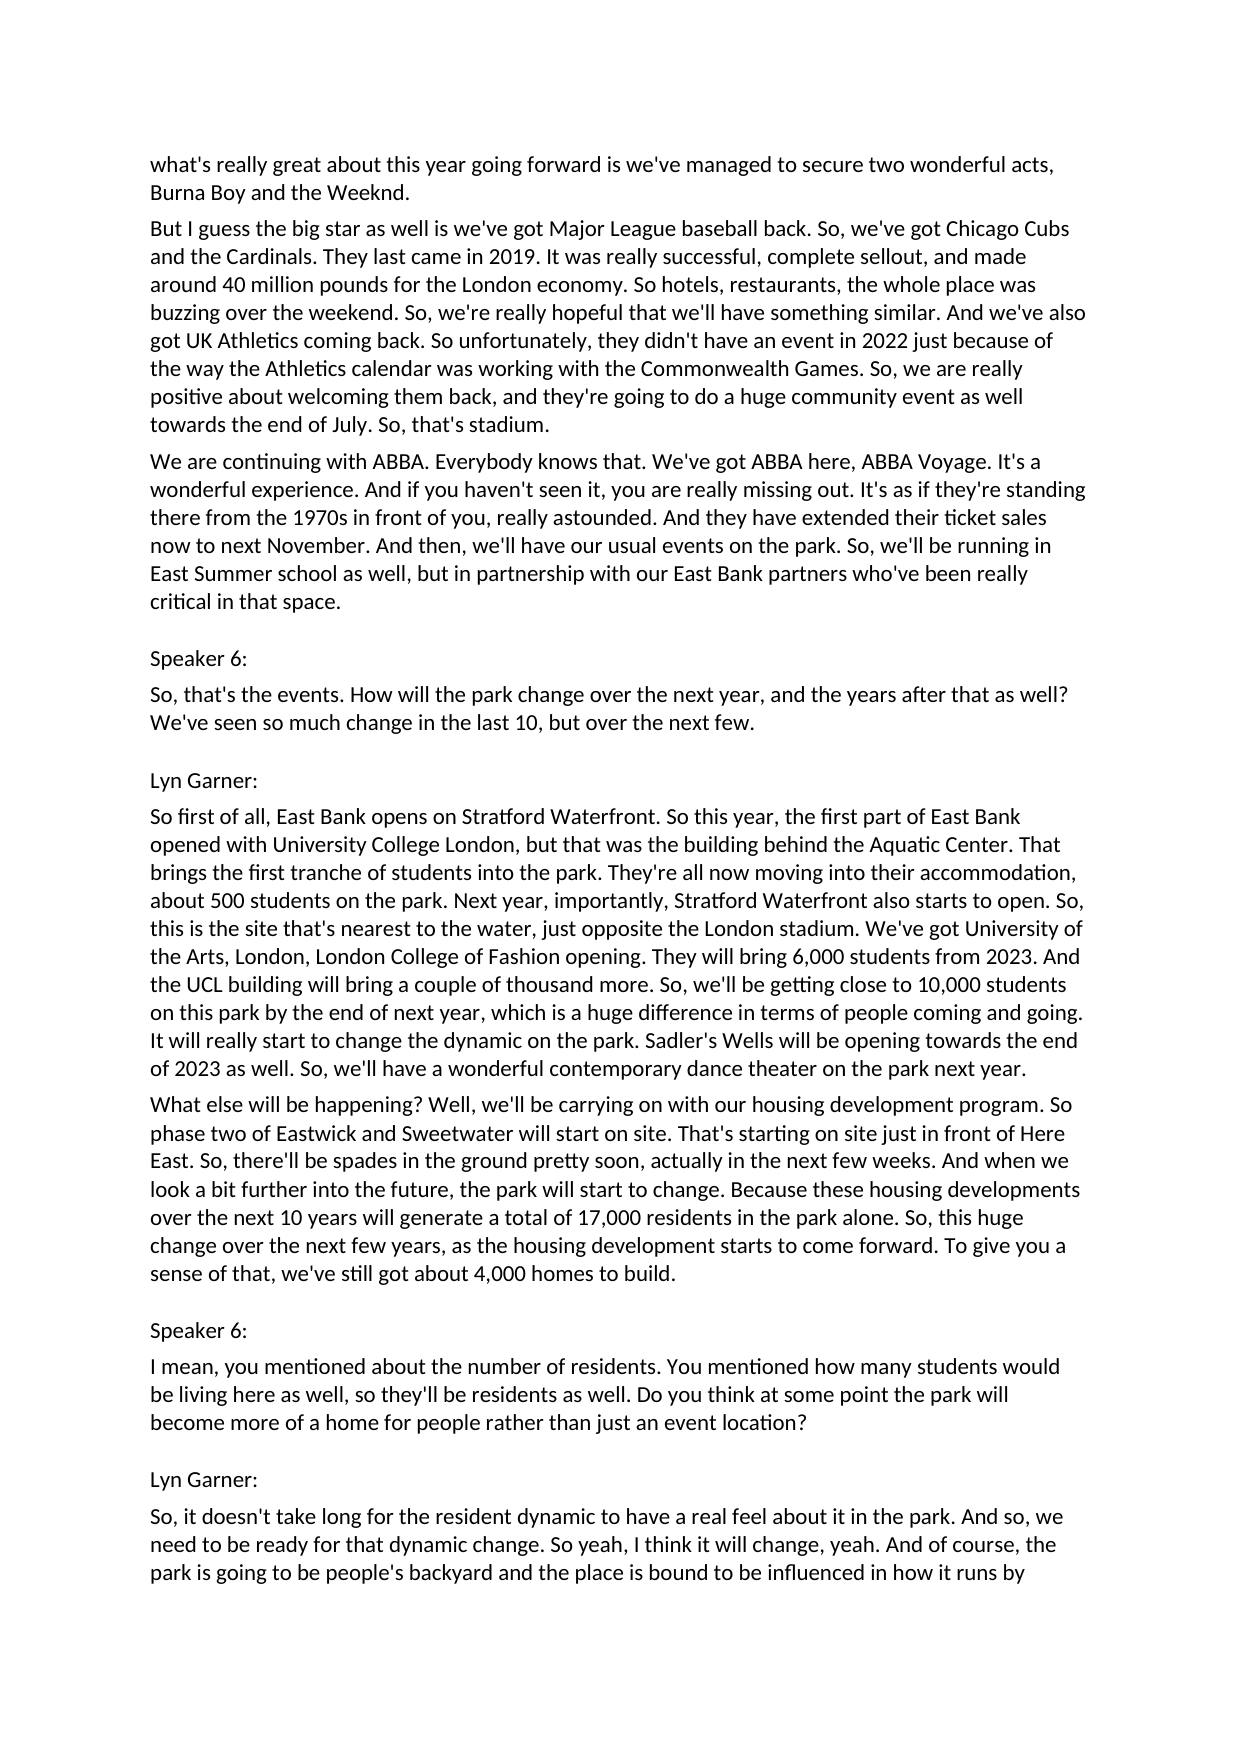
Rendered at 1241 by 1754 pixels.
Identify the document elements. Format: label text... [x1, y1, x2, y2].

text So first of all, East Bank opens on Stratford Waterfront. So this year, the first part of East Bank opened with University College London, but that was the building behind the Aquatic Center. That brings the first tranche of students into the park. They're all now moving into their accommodation, about 500 students on the park. Next year, importantly, Stratford Waterfront also starts to open. So, this is the site that's nearest to the water, just opposite the London stadium. We've got University of the Arts, London, London College of Fashion opening. They will bring 6,000 students from 2023. And the UCL building will bring a couple of thousand more. So, we'll be getting close to 10,000 students on this park by the end of next year, which is a huge difference in terms of people coming and going. It will really start to change the dynamic on the park. Sadler's Wells will be opening towards the end of 2023 as well. So, we'll have a wonderful contemporary dance theater on the park next year. [150, 802, 1090, 1082]
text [150, 1502, 1090, 1586]
text Speaker 6: [150, 644, 1090, 672]
text I mean, you mentioned about the number of residents. You mentioned how many students would be living here as well, so they'll be residents as well. Do you think at some point the park will become more of a home for people rather than just an event location? [150, 1352, 1090, 1436]
text What else will be happening? Well, we'll be carrying on with our housing development program. So phase two of Eastwick and Sweetwater will start on site. That's starting on site just in front of Here East. So, there'll be spades in the ground pretty soon, actually in the next few weeks. And when we look a bit further into the future, the park will start to change. Because these housing developments over the next 10 years will generate a total of 17,000 residents in the park alone. So, this huge change over the next few years, as the housing development starts to come forward. To give you a sense of that, we've still got about 4,000 homes to build. [150, 1091, 1090, 1287]
text Speaker 6: [150, 1316, 1090, 1344]
text So, that's the events. How will the park change over the next year, and the years after that as well? We've seen so much change in the last 10, but over the next few. [150, 681, 1090, 737]
text Lyn Garner: [150, 1466, 1090, 1493]
text But I guess the big star as well is we've got Major League baseball back. So, we've got Chicago Cubs and the Cardinals. They last came in 2019. It was really successful, complete sellout, and made around 40 million pounds for the London economy. So hotels, restaurants, the whole place was buzzing over the weekend. So, we're really hopeful that we'll have something similar. And we've also got UK Athletics coming back. So unfortunately, they didn't have an event in 2022 just because of the way the Athletics calendar was working with the Commonwealth Games. So, we are really positive about welcoming them back, and they're going to do a huge community event as well towards the end of July. So, that's stadium. [150, 214, 1090, 438]
text We are continuing with ABBA. Everybody knows that. We've got ABBA here, ABBA Voyage. It's a wonderful experience. And if you haven't seen it, you are really missing out. It's as if they're standing there from the 1970s in front of you, really astounded. And they have extended their ticket sales now to next November. And then, we'll have our usual events on the park. So, we'll be running in East Summer school as well, but in partnership with our East Bank partners who've been really critical in that space. [150, 447, 1090, 615]
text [150, 150, 1090, 206]
text Lyn Garner: [150, 766, 1090, 794]
